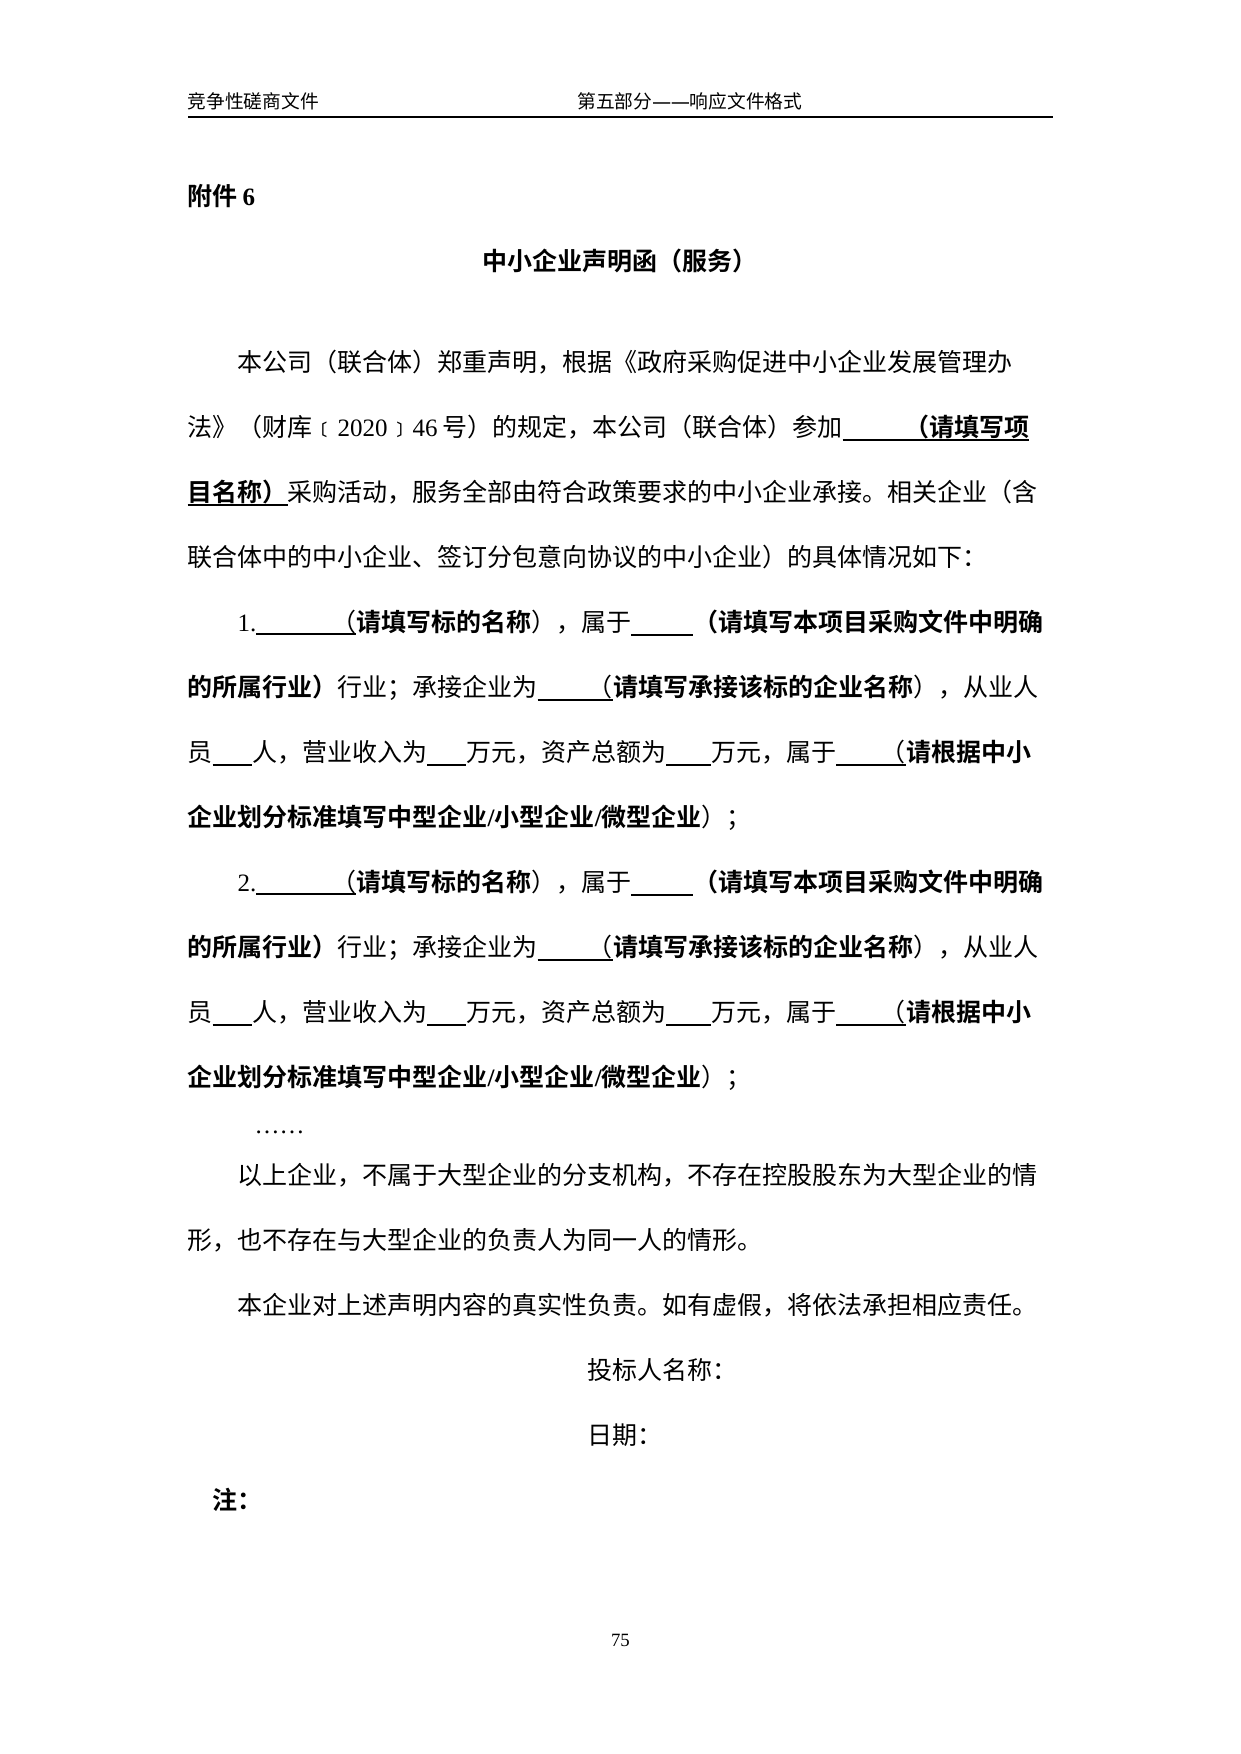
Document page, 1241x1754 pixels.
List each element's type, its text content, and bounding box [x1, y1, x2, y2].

text 1. （请填写标的名称），属于 （请填写本项目采购文件中明确的所属行业）行业；承接企业为 （请填写承接该标的企业名称），从业人员 人，营业收入为 万元，资产总额为 万元，属于 （请根据中小企业划分标准填写中型企业/小型企业/微型企业）； [187, 588, 1053, 848]
text 附件6 [187, 162, 1053, 227]
text 2. （请填写标的名称），属于 （请填写本项目采购文件中明确的所属行业）行业；承接企业为 （请填写承接该标的企业名称），从业人员 人，营业收入为 万元，资产总额为 万元，属于 （请根据中小企业划分标准填写中型企业/小型企业/微型企业）； [187, 848, 1053, 1108]
text 注： [187, 1466, 1044, 1531]
text 本公司（联合体）郑重声明，根据《政府采购促进中小企业发展管理办法》（财库﹝2020﹞46号）的规定，本公司（联合体）参加 （请填写项目名称）采购活动，服务全部由符合政策要求的中小企业承接。相关企业（含联合体中的中小企业、签订分包意向协议的中小企业）的具体情况如下： [187, 328, 1053, 588]
text 本企业对上述声明内容的真实性负责。如有虚假，将依法承担相应责任。 [187, 1271, 1053, 1336]
text …… [254, 1108, 1053, 1141]
text 中小企业声明函（服务） [187, 227, 1053, 292]
text 日期： [587, 1401, 1053, 1466]
text 以上企业，不属于大型企业的分支机构，不存在控股股东为大型企业的情形，也不存在与大型企业的负责人为同一人的情形。 [187, 1141, 1053, 1271]
text 投标人名称： [587, 1336, 1053, 1401]
